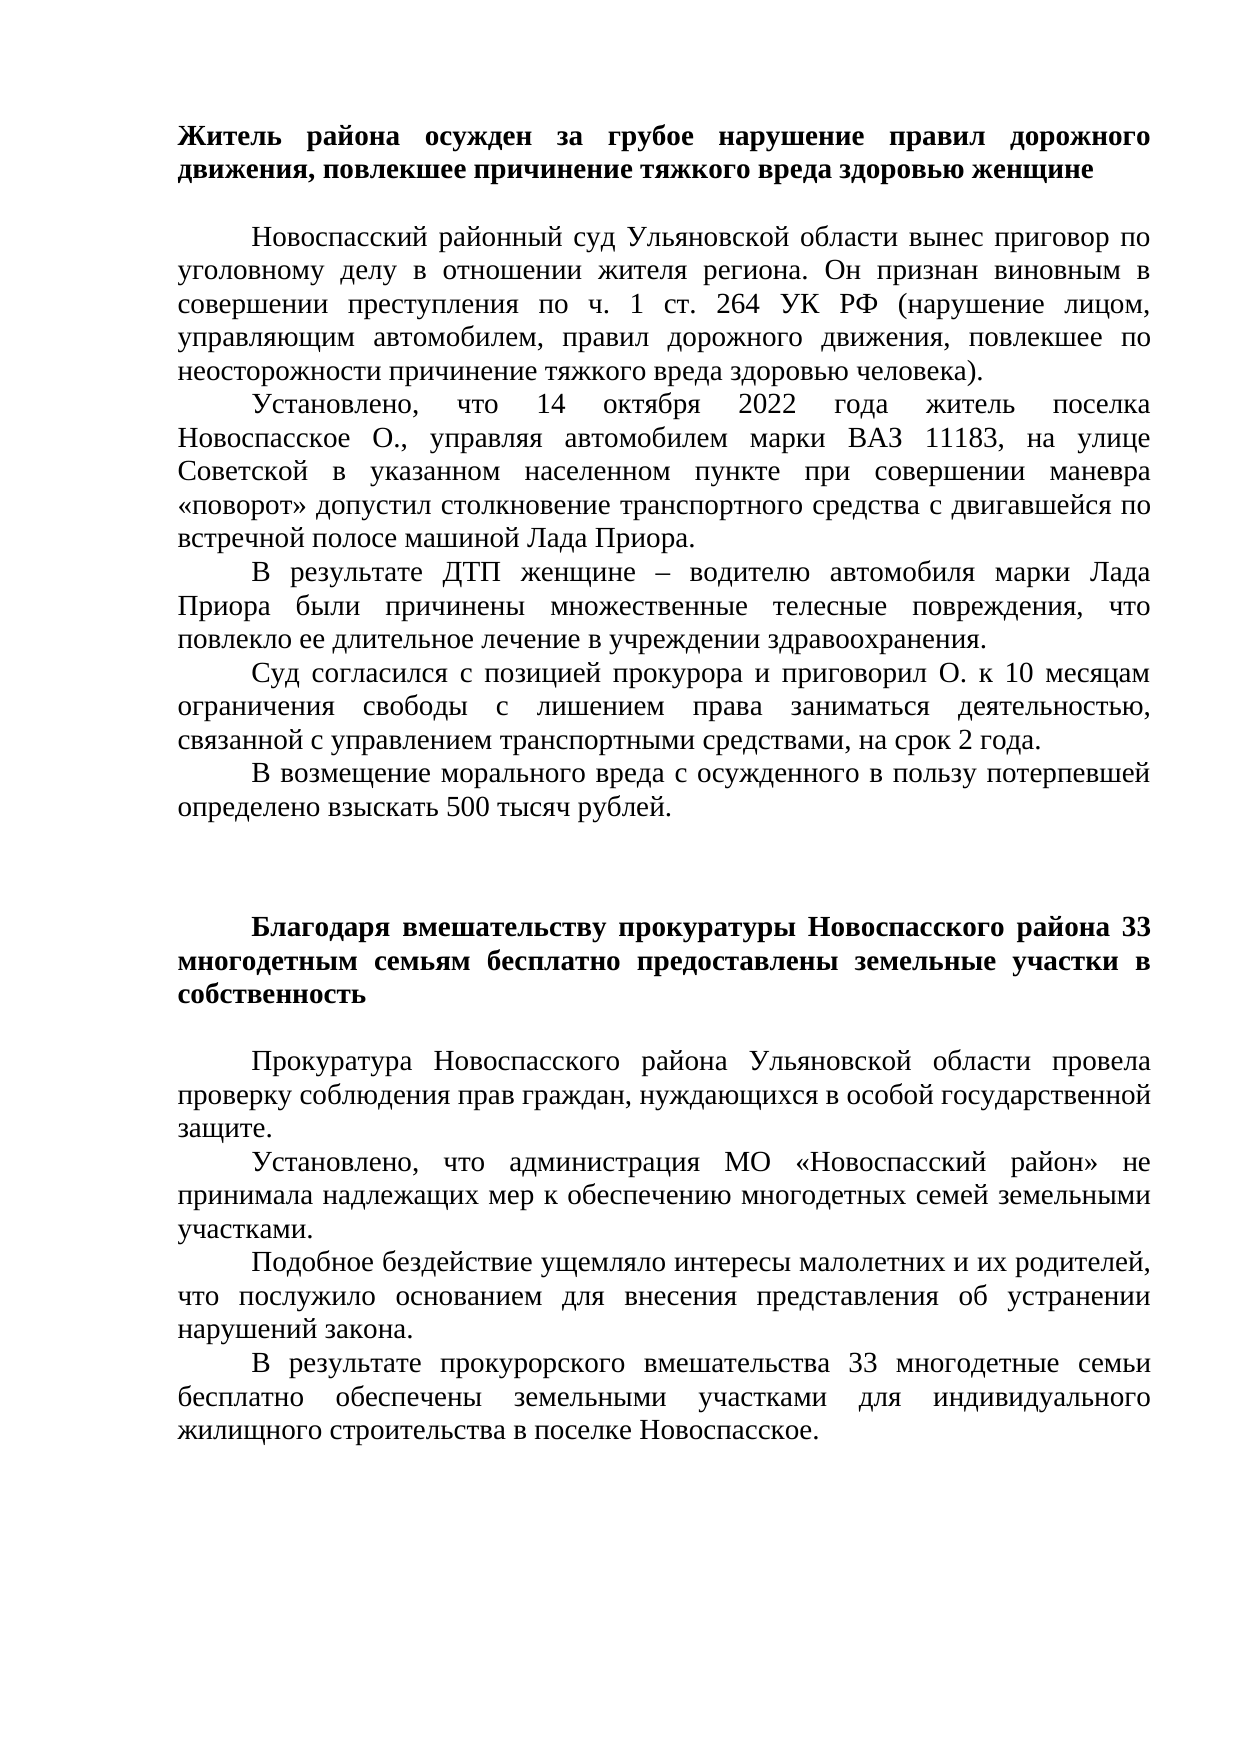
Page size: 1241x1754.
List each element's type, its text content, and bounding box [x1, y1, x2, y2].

text В результате прокурорского вмешательства 33 многодетные семьи бесплатно обеспечены земельными участками для индивидуального жилищного строительства в поселке Новоспасское. [177, 1345, 1152, 1446]
text Установлено, что 14 октября 2022 года житель поселка Новоспасское О., управляя автомобилем марки ВАЗ 11183, на улице Советской в указанном населенном пункте при совершении маневра «поворот» допустил столкновение транспортного средства с двигавшейся по встречной полосе машиной Лада Приора. [177, 386, 1152, 554]
text В результате ДТП женщине – водителю автомобиля марки Лада Приора были причинены множественные телесные повреждения, что повлекло ее длительное лечение в учреждении здравоохранения. [177, 554, 1152, 655]
text Житель района осужден за грубое нарушение правил дорожного движения, повлекшее причинение тяжкого вреда здоровью женщине [177, 118, 1152, 185]
text Прокуратура Новоспасского района Ульяновской области провела проверку соблюдения прав граждан, нуждающихся в особой государственной защите. [177, 1043, 1152, 1144]
text Благодаря вмешательству прокуратуры Новоспасского района 33 многодетным семьям бесплатно предоставлены земельные участки в собственность [177, 909, 1152, 1010]
text В возмещение морального вреда с осужденного в пользу потерпевшей определено взыскать 500 тысяч рублей. [177, 755, 1152, 822]
text Подобное бездействие ущемляло интересы малолетних и их родителей, что послужило основанием для внесения представления об устранении нарушений закона. [177, 1244, 1152, 1345]
text Установлено, что администрация МО «Новоспасский район» не принимала надлежащих мер к обеспечению многодетных семей земельными участками. [177, 1144, 1152, 1244]
text Суд согласился с позицией прокурора и приговорил О. к 10 месяцам ограничения свободы с лишением права заниматься деятельностью, связанной с управлением транспортными средствами, на срок 2 года. [177, 655, 1152, 755]
text Новоспасский районный суд Ульяновской области вынес приговор по уголовному делу в отношении жителя региона. Он признан виновным в совершении преступления по ч. 1 ст. 264 УК РФ (нарушение лицом, управляющим автомобилем, правил дорожного движения, повлекшее по неосторожности причинение тяжкого вреда здоровью человека). [177, 219, 1152, 386]
